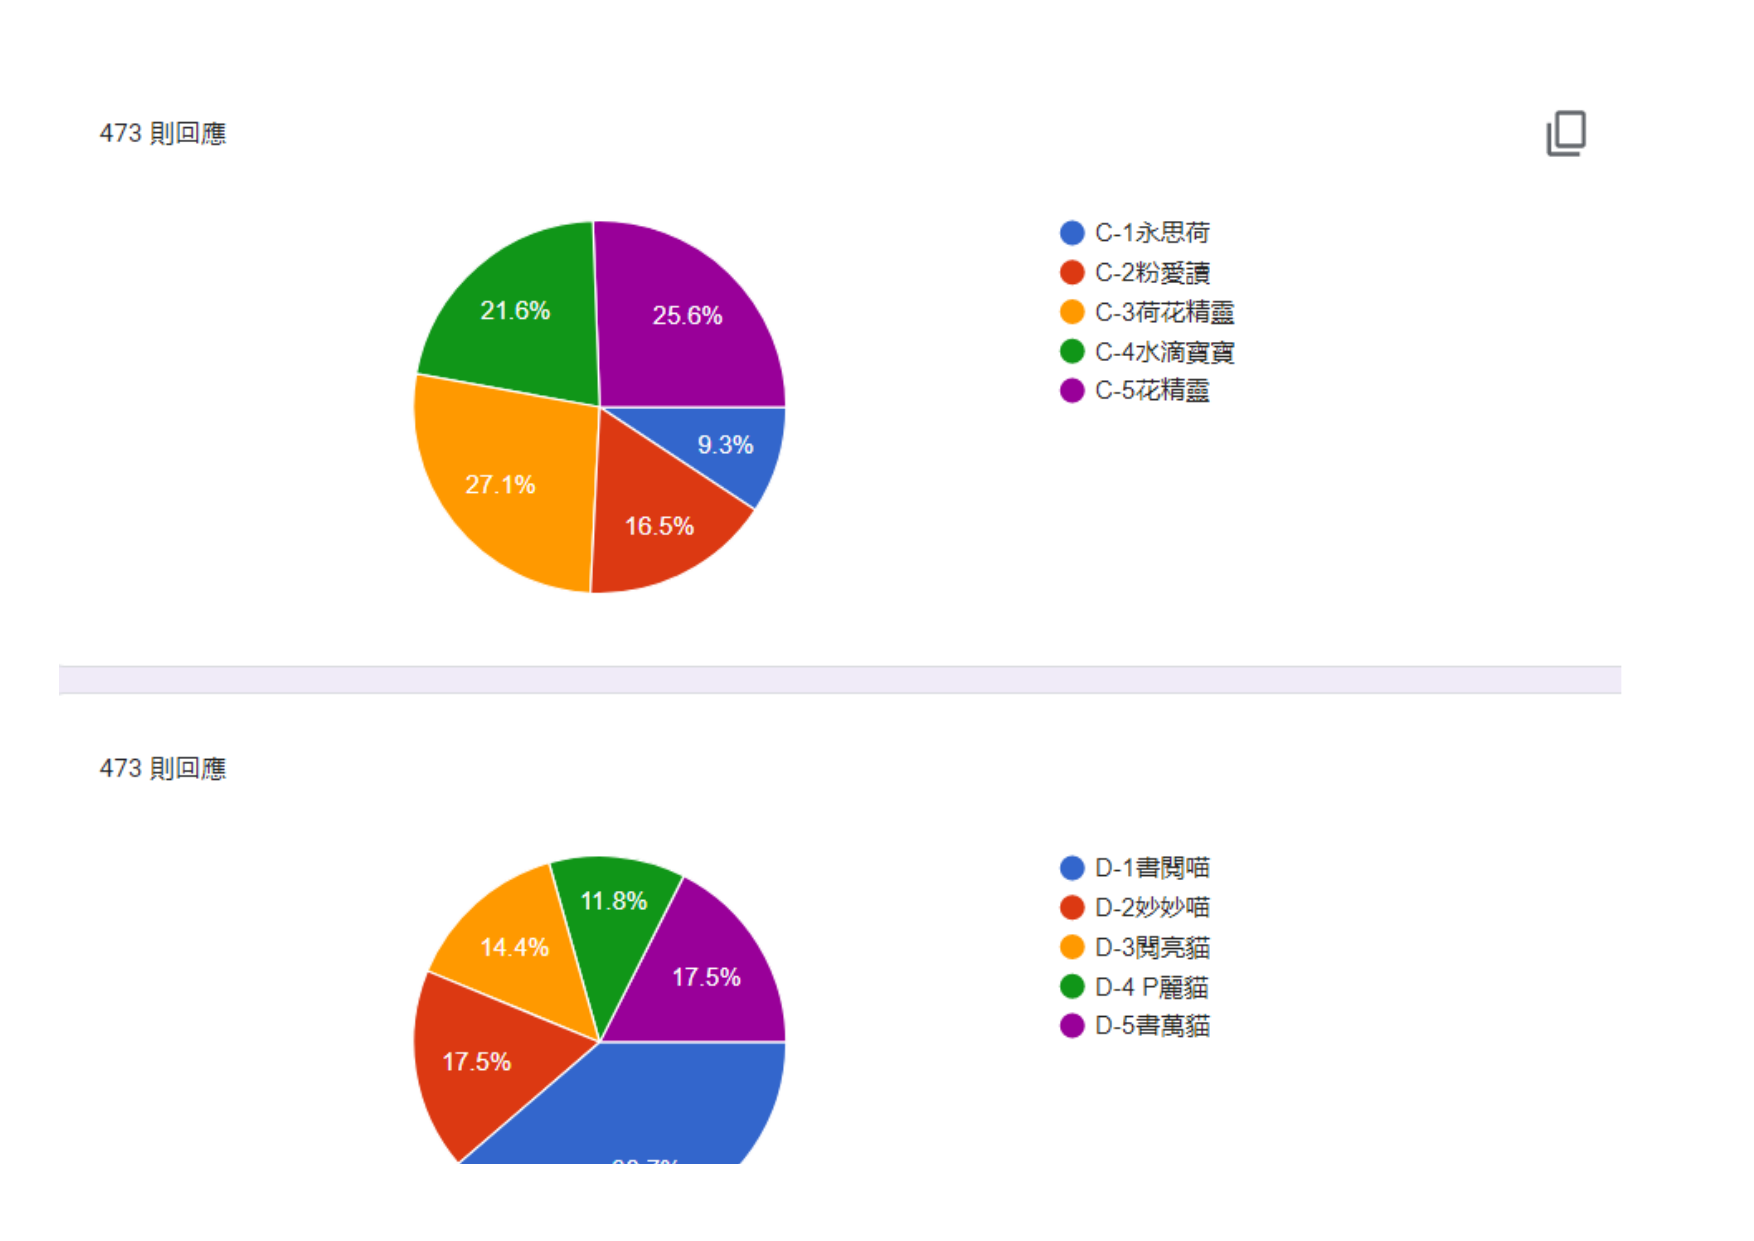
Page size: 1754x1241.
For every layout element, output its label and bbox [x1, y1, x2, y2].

picture [59, 76, 1622, 1164]
